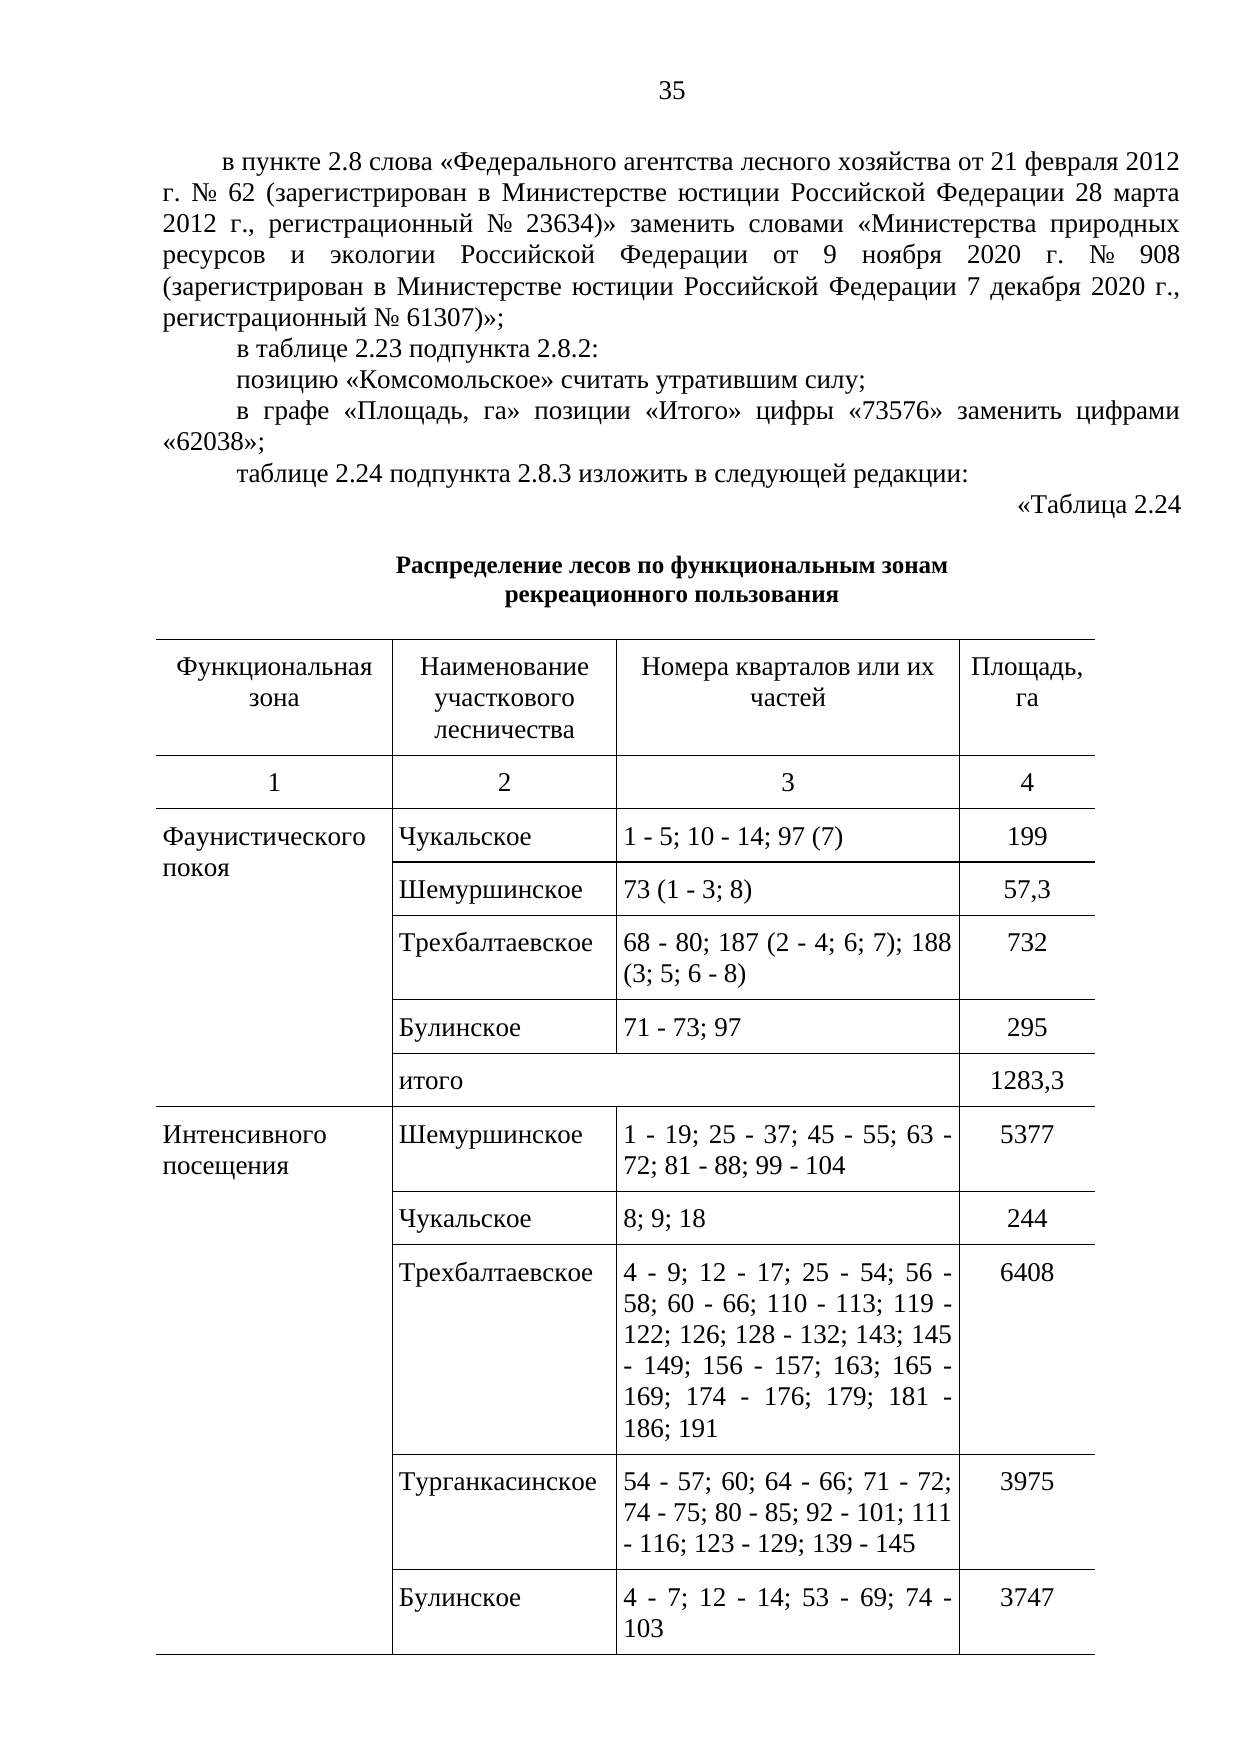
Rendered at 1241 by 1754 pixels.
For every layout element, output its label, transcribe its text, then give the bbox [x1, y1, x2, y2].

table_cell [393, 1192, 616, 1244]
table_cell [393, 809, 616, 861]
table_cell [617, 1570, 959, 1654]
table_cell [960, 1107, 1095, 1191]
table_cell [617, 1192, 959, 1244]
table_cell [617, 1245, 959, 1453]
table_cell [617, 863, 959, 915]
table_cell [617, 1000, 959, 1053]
title Распределение лесов по функциональным зонам [162, 550, 1181, 579]
text в графе «Площадь, га» позиции «Итого» цифры «73576» заменить цифрами «62038»; [162, 394, 1181, 457]
text в пункте 2.8 слова «Федерального агентства лесного хозяйства от 21 февраля 2012 г. № 62 (зарегистрирован в Министерстве юстиции Российской Федерации 28 марта 2012 г., регистрационный № 23634)» заменить словами «Министерства природных ресурсов и экологии Российской Федерации от 9 ноября 2020 г. № 908 (зарегистрирован в Министерстве юстиции Российской Федерации 7 декабря 2020 г., регистрационный № 61307)»; [162, 145, 1181, 332]
text таблице 2.24 подпункта 2.8.3 изложить в следующей редакции: [162, 457, 1181, 488]
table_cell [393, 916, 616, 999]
title рекреационного пользования [162, 579, 1181, 608]
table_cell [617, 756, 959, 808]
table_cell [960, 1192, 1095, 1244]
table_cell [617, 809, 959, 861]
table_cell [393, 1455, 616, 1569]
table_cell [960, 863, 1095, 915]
text позицию «Комсомольское» считать утратившим силу; [162, 363, 1181, 394]
text в таблице 2.23 подпункта 2.8.2: [162, 332, 1181, 363]
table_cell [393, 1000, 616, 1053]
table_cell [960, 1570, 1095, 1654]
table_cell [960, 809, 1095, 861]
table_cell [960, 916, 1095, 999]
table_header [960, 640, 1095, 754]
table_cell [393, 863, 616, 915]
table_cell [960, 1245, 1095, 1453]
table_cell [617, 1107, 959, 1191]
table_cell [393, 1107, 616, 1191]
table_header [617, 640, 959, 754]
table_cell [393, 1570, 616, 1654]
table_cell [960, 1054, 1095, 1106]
text «Таблица 2.24 [162, 488, 1181, 519]
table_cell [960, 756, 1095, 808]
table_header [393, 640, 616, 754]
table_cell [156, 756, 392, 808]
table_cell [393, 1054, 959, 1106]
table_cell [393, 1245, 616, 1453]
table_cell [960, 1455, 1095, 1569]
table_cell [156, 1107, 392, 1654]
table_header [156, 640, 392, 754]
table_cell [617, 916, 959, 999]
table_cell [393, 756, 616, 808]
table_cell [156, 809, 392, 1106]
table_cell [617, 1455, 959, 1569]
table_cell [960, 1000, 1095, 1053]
